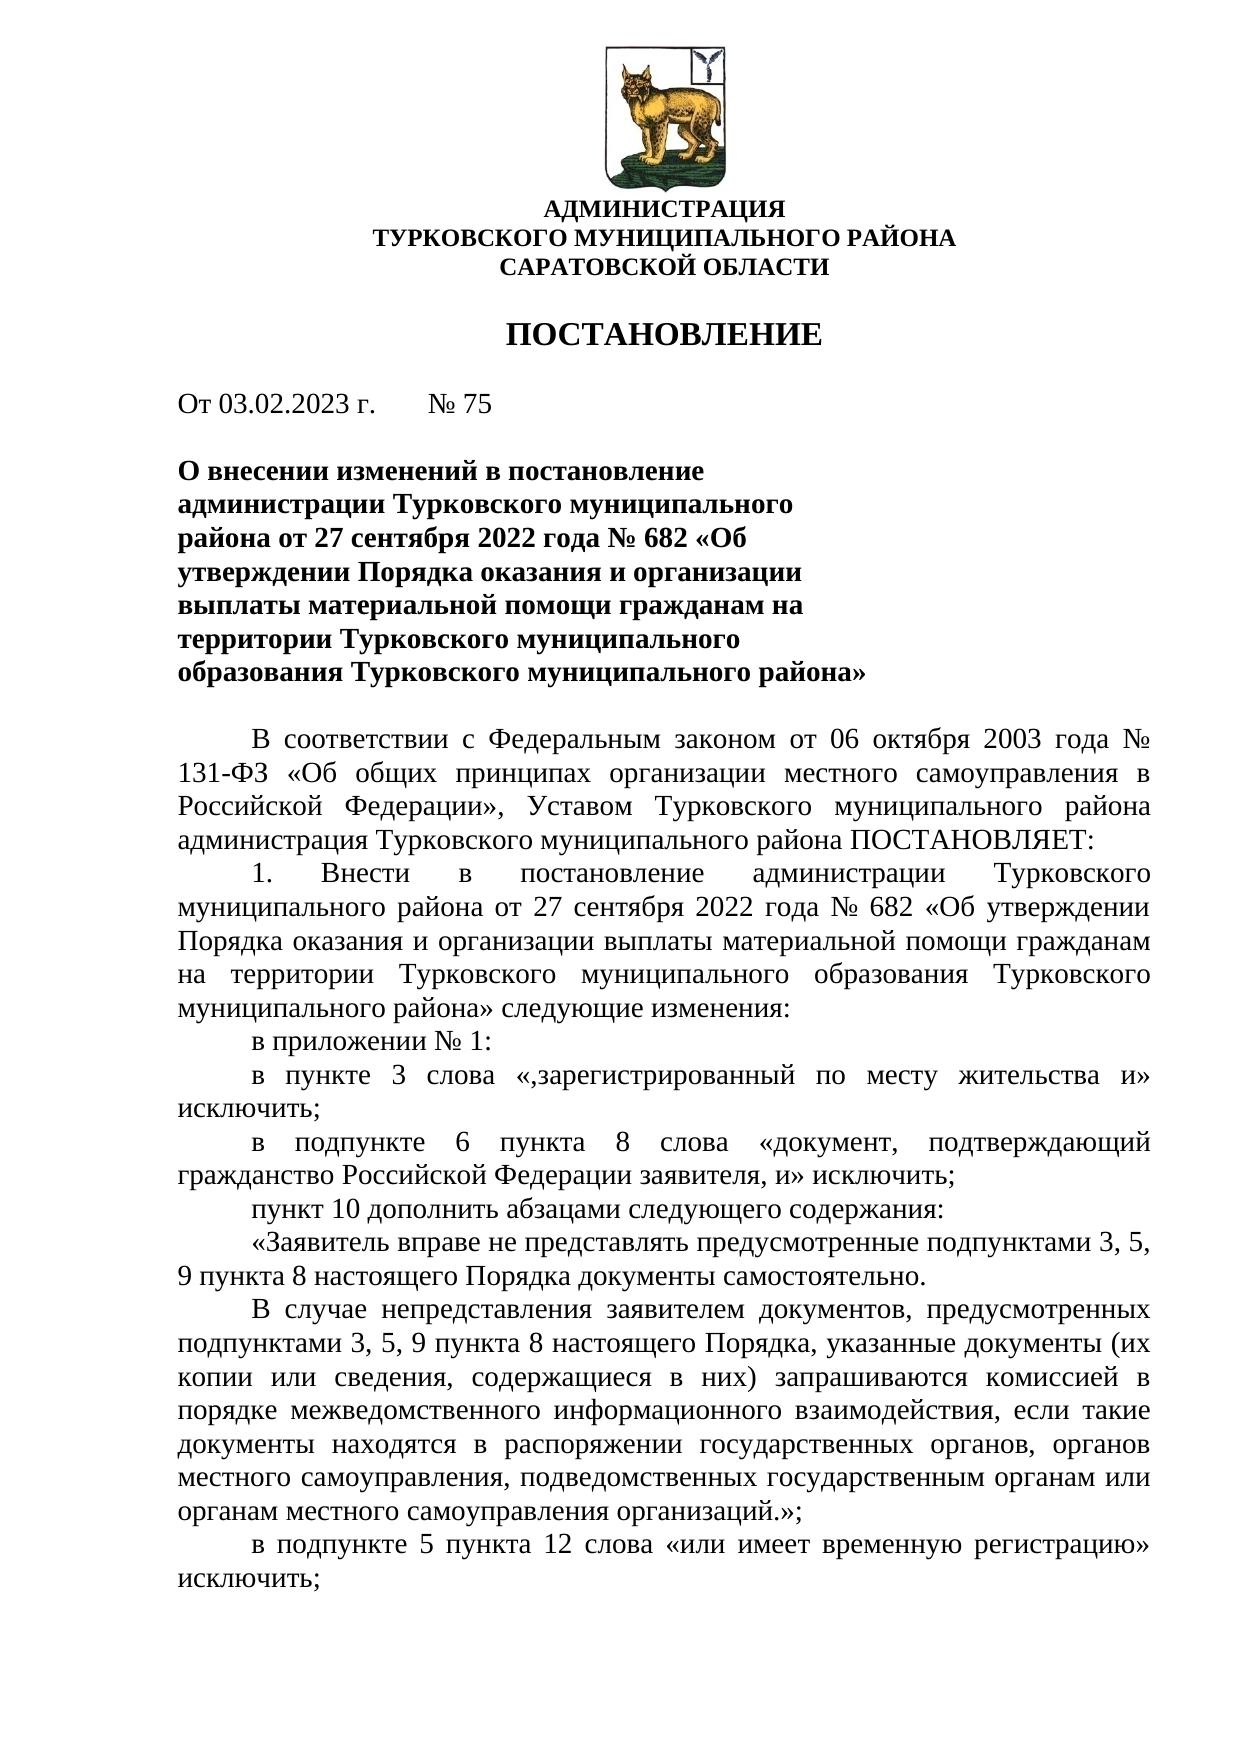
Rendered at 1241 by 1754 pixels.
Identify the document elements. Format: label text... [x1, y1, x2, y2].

text пункт 10 дополнить абзацами следующего содержания: [177, 1191, 1152, 1224]
text 1. Внести в постановление администрации Турковского муниципального района от 27 сентября 2022 года № 682 «Об утверждении Порядка оказания и организации выплаты материальной помощи гражданам на территории Турковского муниципального образования Турковского муниципального района» следующие изменения: [177, 856, 1152, 1023]
text В соответствии с Федеральным законом от 06 октября 2003 года № 131-ФЗ «Об общих принципах организации местного самоуправления в Российской Федерации», Уставом Турковского муниципального района администрация Турковского муниципального района ПОСТАНОВЛЯЕТ: [177, 721, 1152, 856]
text в подпункте 5 пункта 12 слова «или имеет временную регистрацию» исключить; [177, 1526, 1152, 1593]
text АДМИНИСТРАЦИЯ [177, 194, 1152, 223]
text «Заявитель вправе не представлять предусмотренные подпунктами 3, 5, 9 пункта 8 настоящего Порядка документы самостоятельно. [177, 1224, 1152, 1292]
text ПОСТАНОВЛЕНИЕ [177, 314, 1152, 352]
text в пункте 3 слова «,зарегистрированный по месту жительства и» исключить; [177, 1057, 1152, 1124]
text САРАТОВСКОЙ ОБЛАСТИ [177, 252, 1152, 281]
picture [602, 44, 727, 195]
text От 03.02.2023 г. № 75 [177, 386, 1152, 419]
text в приложении № 1: [177, 1023, 1152, 1057]
text в подпункте 6 пункта 8 слова «документ, подтверждающий гражданство Российской Федерации заявителя, и» исключить; [177, 1124, 1152, 1191]
text В случае непредставления заявителем документов, предусмотренных подпунктами 3, 5, 9 пункта 8 настоящего Порядка, указанные документы (их копии или сведения, содержащиеся в них) запрашиваются комиссией в порядке межведомственного информационного взаимодействия, если такие документы находятся в распоряжении государственных органов, органов местного самоуправления, подведомственных государственным органам или органам местного самоуправления организаций.»; [177, 1292, 1152, 1526]
text О внесении изменений в постановление администрации Турковского муниципального района от 27 сентября 2022 года № 682 «Об утверждении Порядка оказания и организации выплаты материальной помощи гражданам на территории Турковского муниципального образования Турковского муниципального района» [177, 453, 871, 688]
text ТУРКОВСКОГО МУНИЦИПАЛЬНОГО РАЙОНА [177, 223, 1152, 252]
